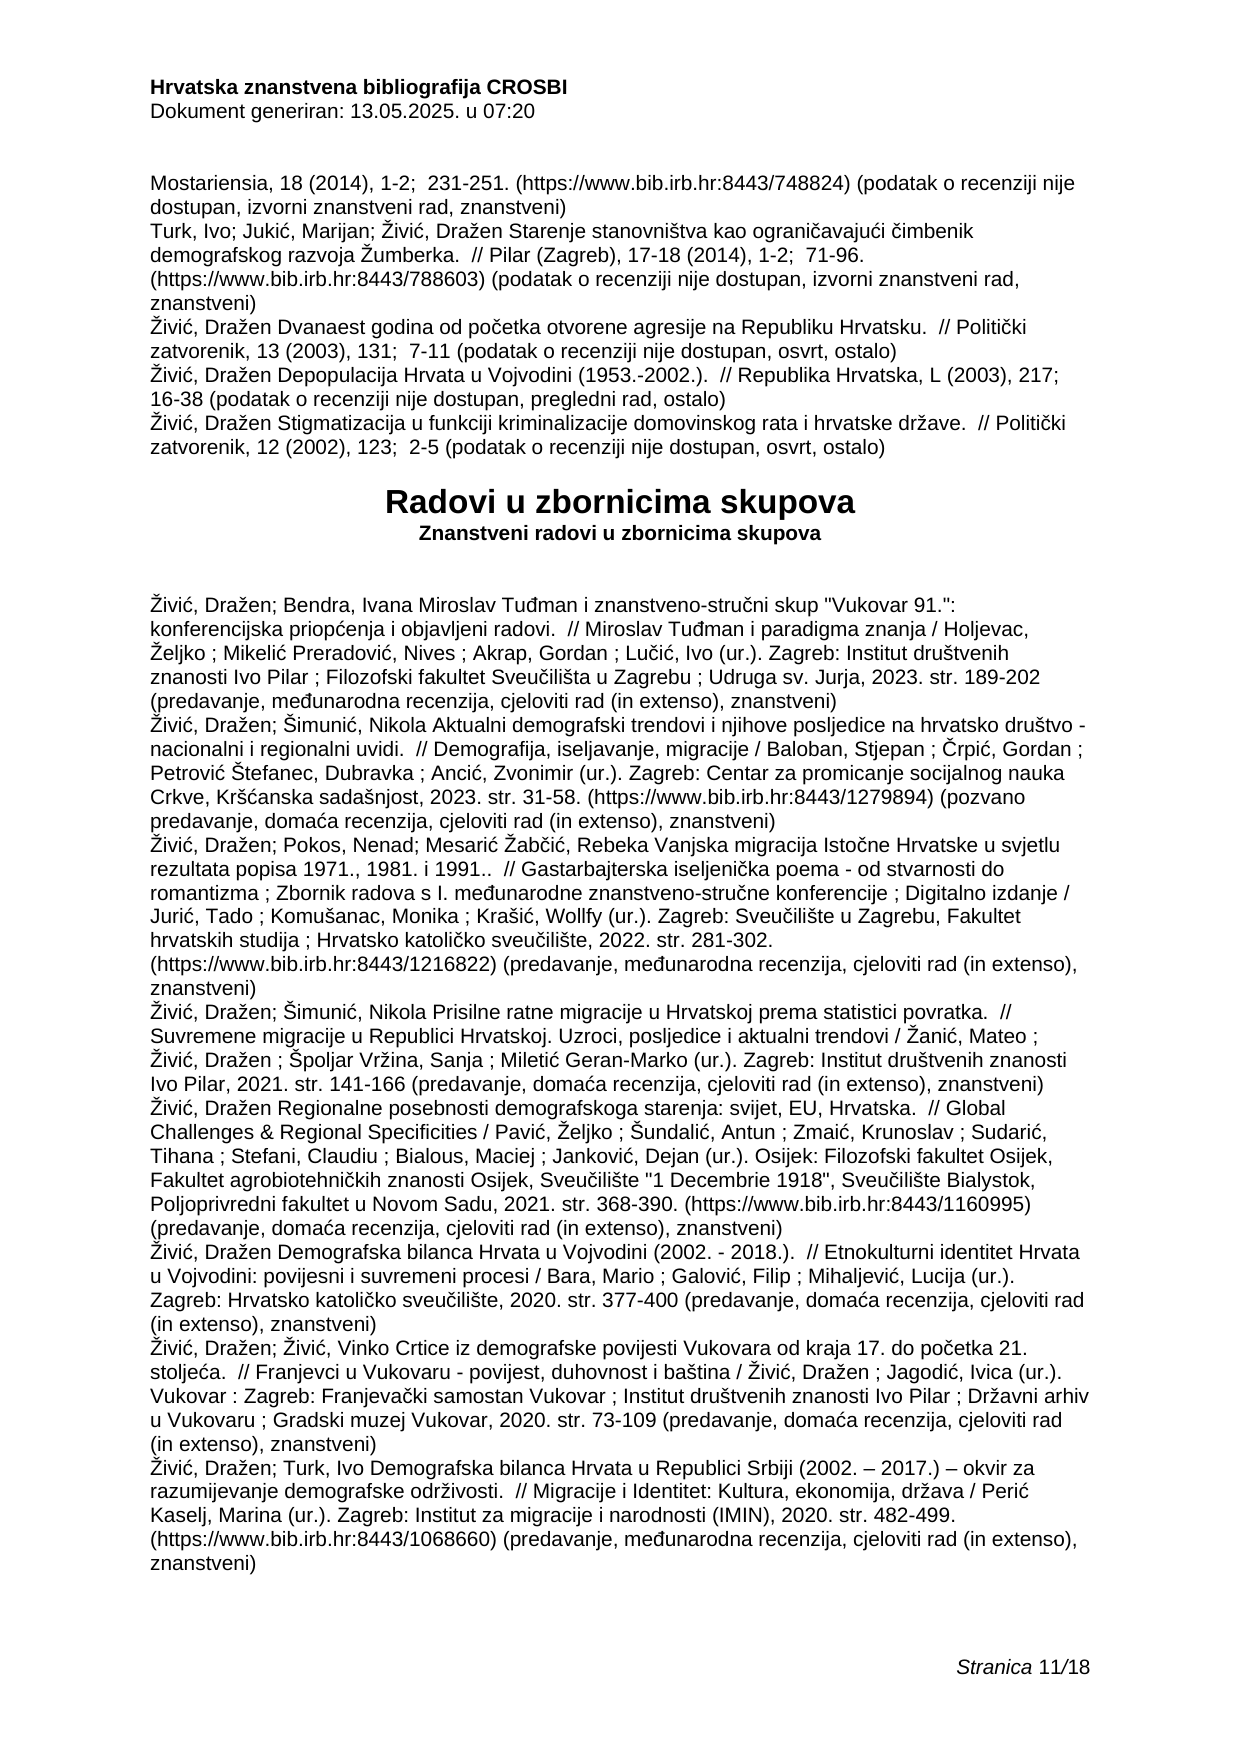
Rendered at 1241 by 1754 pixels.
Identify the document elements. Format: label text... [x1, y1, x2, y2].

text Živić, Dražen [150, 411, 1090, 458]
text Živić, Dražen; Živić, Vinko [150, 1336, 1090, 1455]
text Živić, Dražen [150, 1096, 1090, 1240]
text Turk, Ivo; Jukić, Marijan; Živić, Dražen [150, 219, 1090, 315]
text Živić, Dražen; Turk, Ivo [150, 1455, 1090, 1575]
subtitle Radovi u zbornicima skupova [150, 482, 1090, 521]
text Živić, Dražen [150, 315, 1090, 363]
text Živić, Dražen; Šimunić, Nikola [150, 713, 1090, 832]
text Živić, Dražen; Šimunić, Nikola [150, 1000, 1090, 1096]
text Živić, Dražen [150, 363, 1090, 411]
text Živić, Dražen; Bendra, Ivana [150, 593, 1090, 713]
text Živić, Dražen [150, 1240, 1090, 1336]
text Živić, Dražen; Pokos, Nenad; Mesarić Žabčić, Rebeka [150, 832, 1090, 1000]
subtitle Znanstveni radovi u zbornicima skupova [150, 521, 1090, 545]
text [150, 171, 1090, 219]
